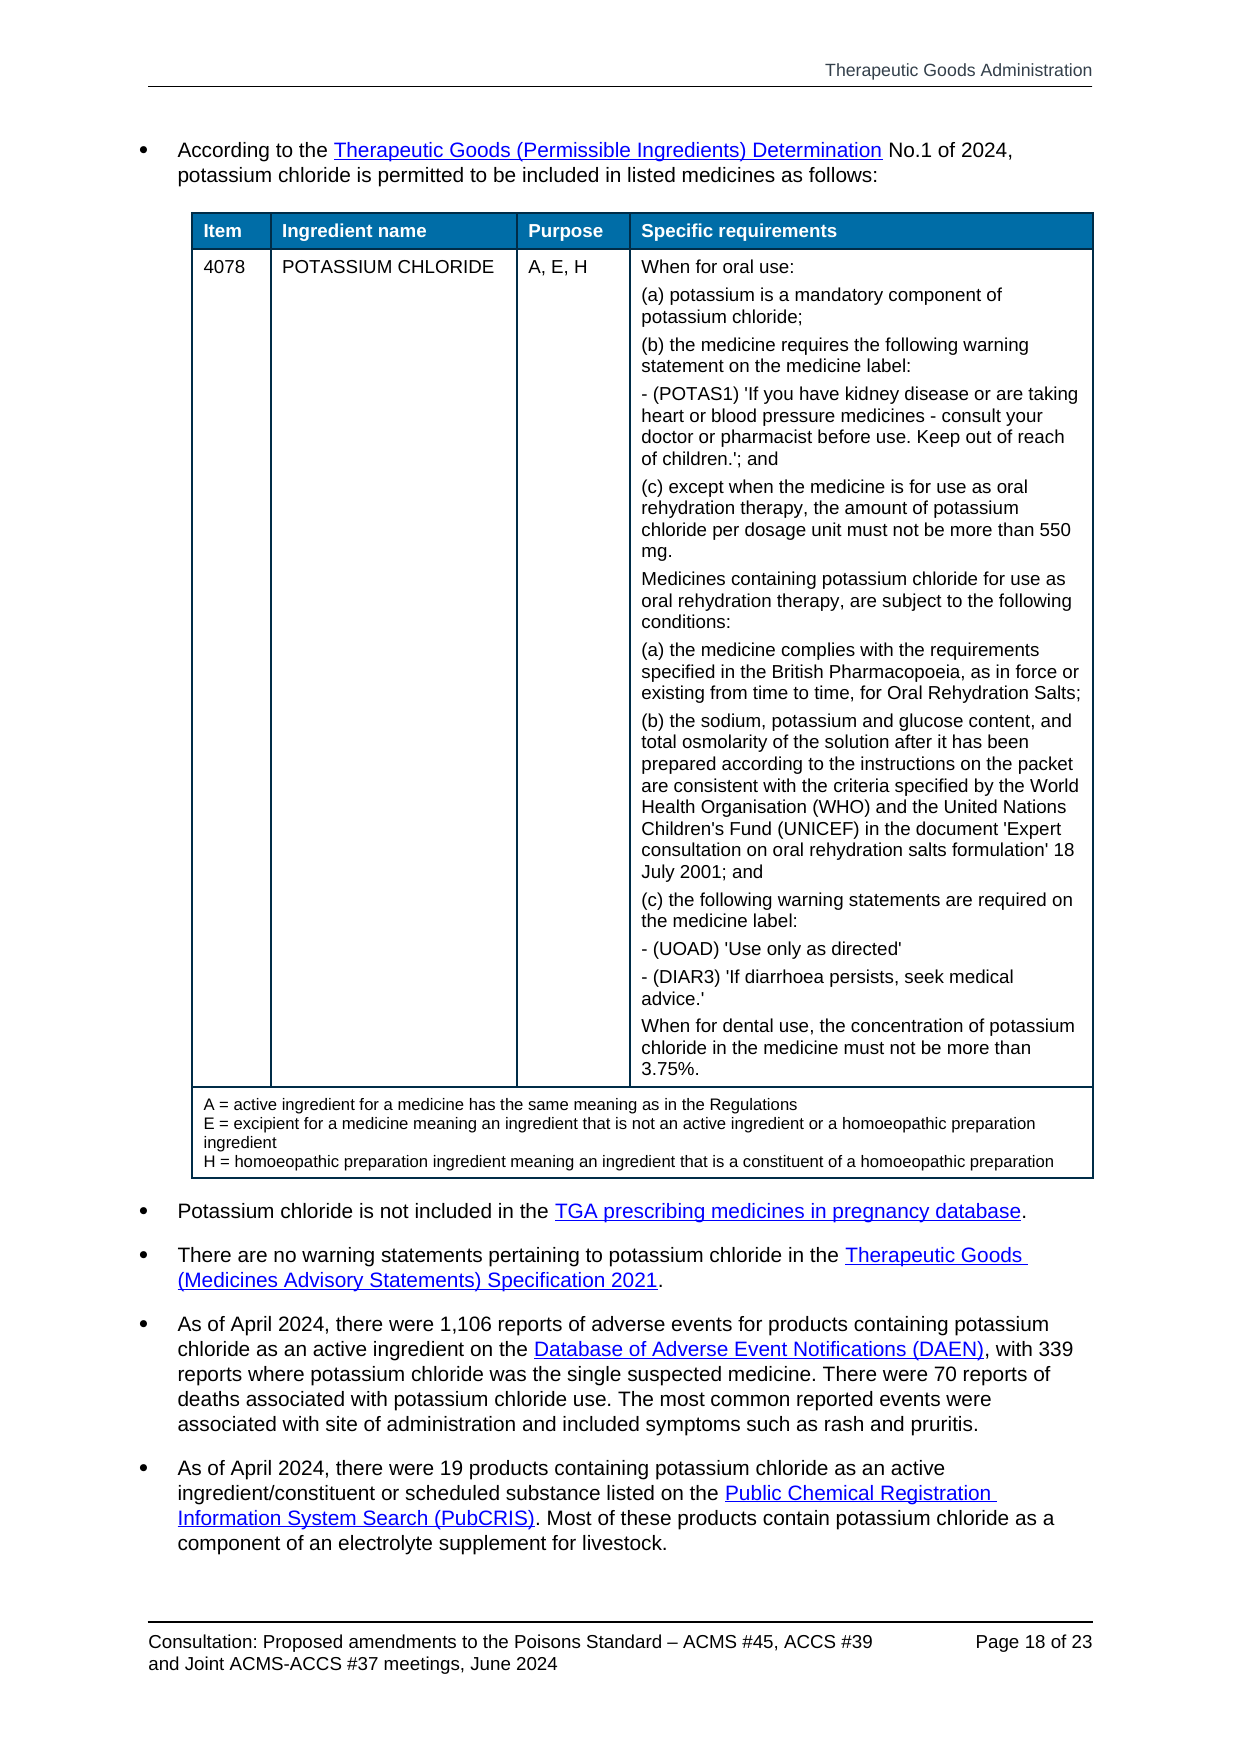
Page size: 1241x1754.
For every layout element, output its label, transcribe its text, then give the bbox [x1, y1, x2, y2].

list As of April 2024, there were 19 products containing potassium chloride as an active ingredient/constituent or scheduled substance listed on the Public Chemical Registration Information System Search (PubCRIS). Most of these products contain potassium chloride as a component of an electrolyte supplement for livestock. [140, 1454, 1092, 1554]
list As of April 2024, there were 1,106 reports of adverse events for products containing potassium chloride as an active ingredient on the Database of Adverse Event Notifications (DAEN), with 339 reports where potassium chloride was the single suspected medicine. There were 70 reports of deaths associated with potassium chloride use. The most common reported events were associated with site of administration and included symptoms such as rash and pruritis. [140, 1311, 1092, 1436]
table_cell A, E, H [518, 250, 629, 1086]
list There are no warning statements pertaining to potassium chloride in the Therapeutic Goods (Medicines Advisory Statements) Specification 2021. [140, 1242, 1092, 1292]
table_cell A = active ingredient for a medicine has the same meaning as in the Regulations E = excipient for a medicine meaning an ingredient that is not an active ingredient or a homoeopathic preparation ingredient H = homoeopathic preparation ingredient meaning an ingredient that is a constituent of a homoeopathic preparation [193, 1088, 1092, 1177]
table_header Specific requirements [631, 214, 1092, 248]
table_header Ingredient name [272, 214, 516, 248]
table_header Item [193, 214, 270, 248]
table_header Purpose [518, 214, 629, 248]
table_cell 4078 [193, 250, 270, 1086]
table_cell When for oral use: (a) potassium is a mandatory component of potassium chloride; (b) the medicine requires the following warning statement on the medicine label: - (POTAS1) 'If you have kidney disease or are taking heart or blood pressure medicines - consult your doctor or pharmacist before use. Keep out of reach of children.'; and (c) except when the medicine is for use as oral rehydration therapy, the amount of potassium chloride per dosage unit must not be more than 550 mg. Medicines containing potassium chloride for use as oral rehydration therapy, are subject to the following conditions: (a) the medicine complies with the requirements specified in the British Pharmacopoeia, as in force or existing from time to time, for Oral Rehydration Salts; (b) the sodium, potassium and glucose content, and total osmolarity of the solution after it has been prepared according to the instructions on the packet are consistent with the criteria specified by the World Health Organisation (WHO) and the United Nations Children's Fund (UNICEF) in the document 'Expert consultation on oral rehydration salts formulation' 18 July 2001; and (c) the following warning statements are required on the medicine label: - (UOAD) 'Use only as directed' - (DIAR3) 'If diarrhoea persists, seek medical advice.' When for dental use, the concentration of potassium chloride in the medicine must not be more than 3.75%. [631, 250, 1092, 1086]
list According to the Therapeutic Goods (Permissible Ingredients) Determination No.1 of 2024, potassium chloride is permitted to be included in listed medicines as follows: [140, 137, 1092, 187]
list Potassium chloride is not included in the TGA prescribing medicines in pregnancy database. [140, 1198, 1092, 1223]
table_cell POTASSIUM CHLORIDE [272, 250, 516, 1086]
